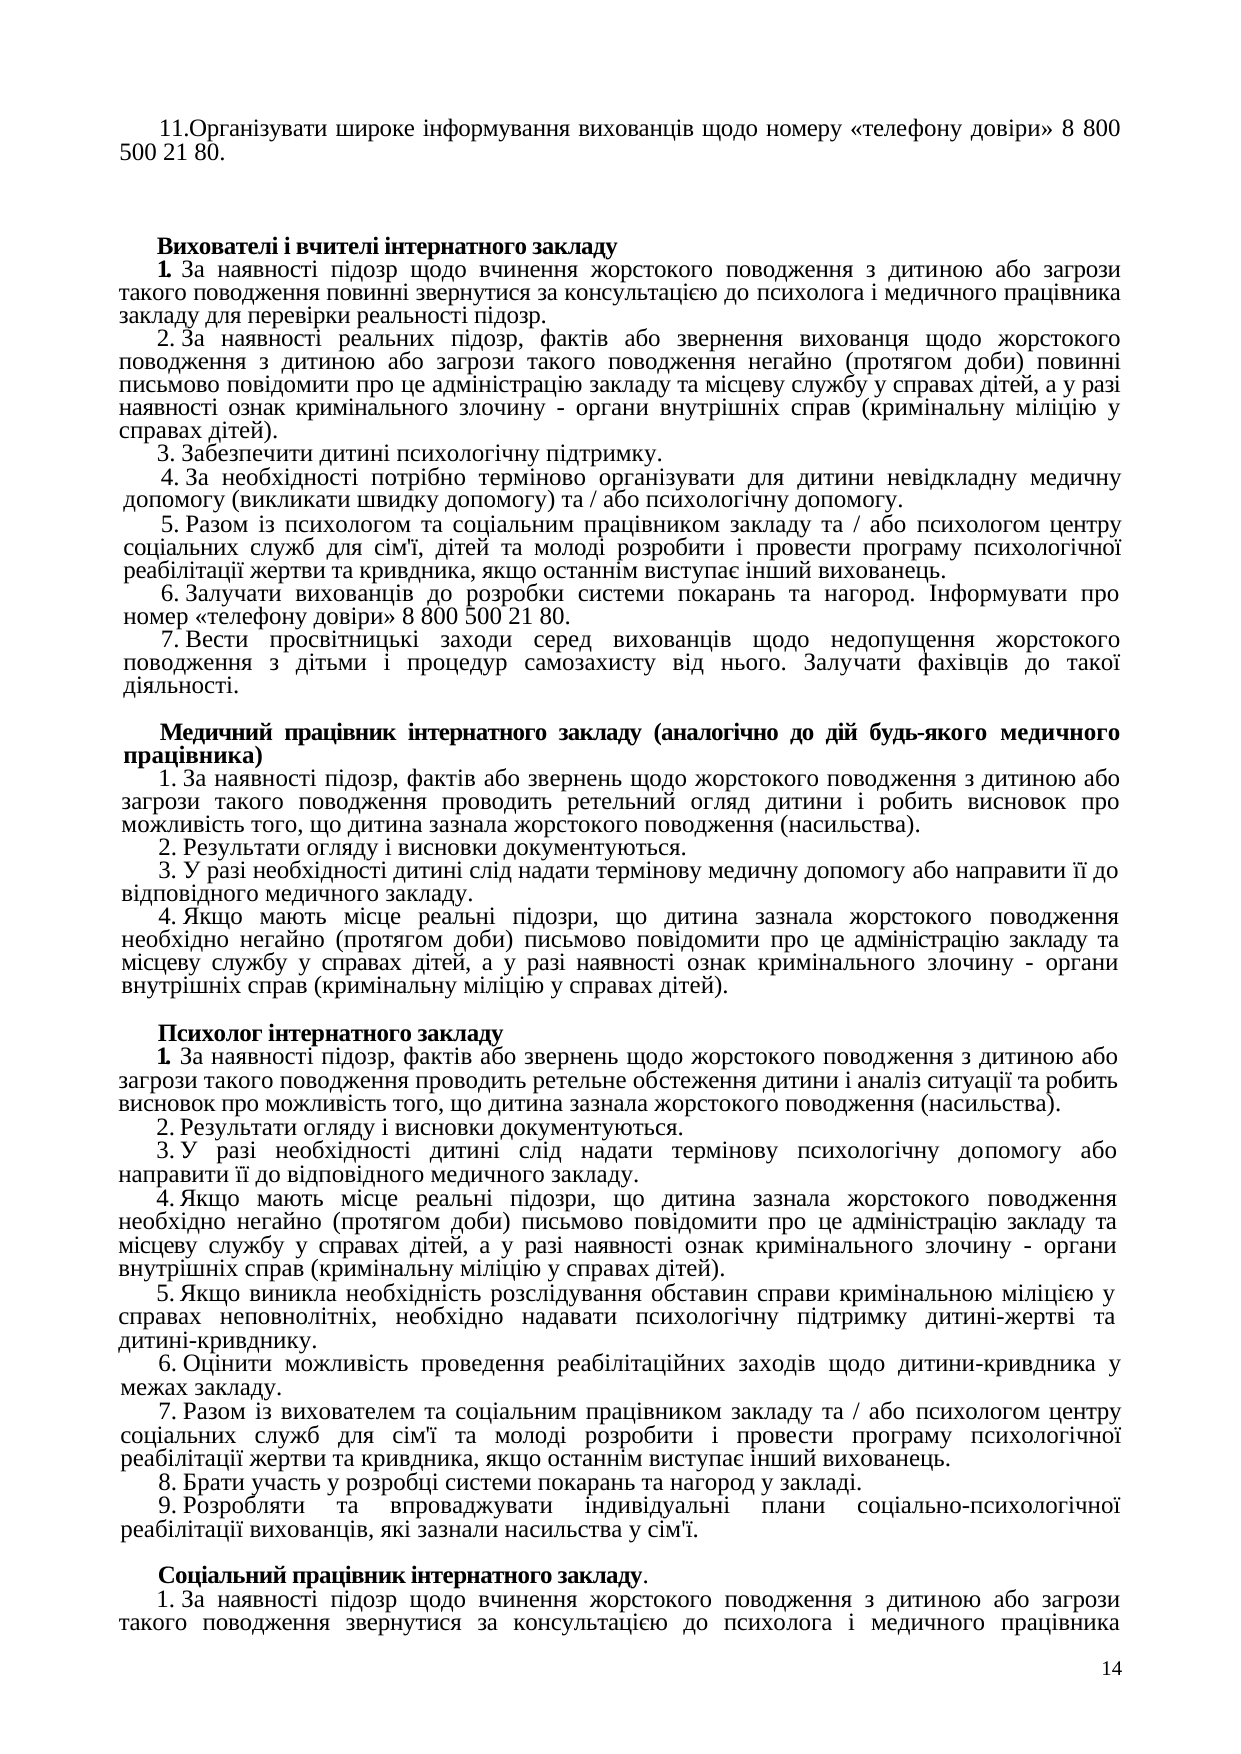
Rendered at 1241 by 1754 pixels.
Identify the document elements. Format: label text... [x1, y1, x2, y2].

list Залучати вихованців до розробки системи покарань та нагород. Інформувати про номер «телефону довіри» 8 800 500 21 80. [123, 583, 1121, 629]
list Якщо мають місце реальні підозри, що дитина зазнала жорстокого поводження необхідно негайно (протягом доби) письмово повідомити про це адміністрацію закладу та місцеву службу у справах дітей, а у разі наявності ознак кримінального злочину - органи внутрішніх справ (кримінальну міліцію у справах дітей). [118, 1187, 1117, 1281]
list Якщо мають місце реальні підозри, що дитина зазнала жорстокого поводження необхідно негайно (протягом доби) письмово повідомити про це адміністрацію закладу та місцеву службу у справах дітей, а у разі наявності ознак кримінального злочину - органи внутрішніх справ (кримінальну міліцію у справах дітей). [121, 906, 1119, 998]
text 11.Організувати широке інформування вихованців щодо номеру «телефону довіри» 8 800 500 21 80. [119, 118, 1121, 165]
list У разі необхідності дитині слід надати термінову психологічну допомогу або направити її до відповідного медичного закладу. [118, 1140, 1117, 1187]
list Вести просвітницькі заходи серед вихованців щодо недопущення жорстокого поводження з дітьми і процедур самозахисту від нього. Залучати фахівців до такої діяльності. [123, 629, 1121, 698]
list За наявності підозр щодо вчинення жорстокого поводження з дитиною або загрози такого поводження повинні звернутися за консультацією до психолога і медичного працівника закладу для перевірки реальності підозр. [119, 259, 1121, 328]
list Брати участь у розробці системи покарань та нагород у закладі. [158, 1471, 1122, 1495]
list За наявності підозр, фактів або звернень щодо жорстокого поводження з дитиною або загрози такого поводження проводить ретельний огляд дитини і робить висновок про можливість того, що дитина зазнала жорстокого поводження (насильства). [121, 768, 1120, 837]
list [119, 1588, 1120, 1636]
list Разом із психологом та соціальним працівником закладу та / або психологом центру соціальних служб для сім'ї, дітей та молоді розробити і провести програму психологічної реабілітації жертви та кривдника, якщо останнім виступає інший вихованець. [123, 514, 1122, 583]
list Якщо виникла необхідність розслідування обставин справи кримінальною міліцією у справах неповнолітніх, необхідно надавати психологічну підтримку дитині-жертві та дитині-кривднику. [118, 1282, 1117, 1353]
list Результати огляду і висновки документуються. [158, 837, 1122, 860]
text Соціальний працівник інтернатного закладу. [158, 1565, 1122, 1588]
list Результати огляду і висновки документуються. [156, 1117, 1122, 1140]
list Забезпечити дитині психологічну підтримку. [157, 443, 1122, 467]
text Медичний працівник інтернатного закладу (аналогічно до дій будь-якого медичного працівника) [123, 722, 1120, 768]
list За наявності підозр, фактів або звернень щодо жорстокого поводження з дитиною або загрози такого поводження проводить ретельне обстеження дитини і аналіз ситуації та робить висновок про можливість того, що дитина зазнала жорстокого поводження (насильства). [118, 1046, 1118, 1117]
list Розробляти та впроваджувати індивідуальні плани соціально-психологічної реабілітації вихованців, які зазнали насильства у сім'ї. [120, 1495, 1121, 1542]
list За необхідності потрібно терміново організувати для дитини невідкладну медичну допомогу (викликати швидку допомогу) та / або психологічну допомогу. [123, 467, 1122, 513]
text Психолог інтернатного закладу [158, 1022, 1122, 1046]
list За наявності реальних підозр, фактів або звернення вихованця щодо жорстокого поводження з дитиною або загрози такого поводження негайно (протягом доби) повинні письмово повідомити про це адміністрацію закладу та місцеву службу у справах дітей, а у разі наявності ознак кримінального злочину - органи внутрішніх справ (кримінальну міліцію у справах дітей). [119, 328, 1121, 443]
list Оцінити можливість проведення реабілітаційних заходів щодо дитини-кривдника у межах закладу. [120, 1353, 1122, 1400]
text Вихователі і вчителі інтернатного закладу [157, 236, 1122, 259]
list Разом із вихователем та соціальним працівником закладу та / або психологом центру соціальних служб для сім'ї та молоді розробити і провести програму психологічної реабілітації жертви та кривдника, якщо останнім виступає інший вихованець. [120, 1401, 1122, 1471]
list У разі необхідності дитині слід надати термінову медичну допомогу або направити її до відповідного медичного закладу. [121, 860, 1119, 906]
